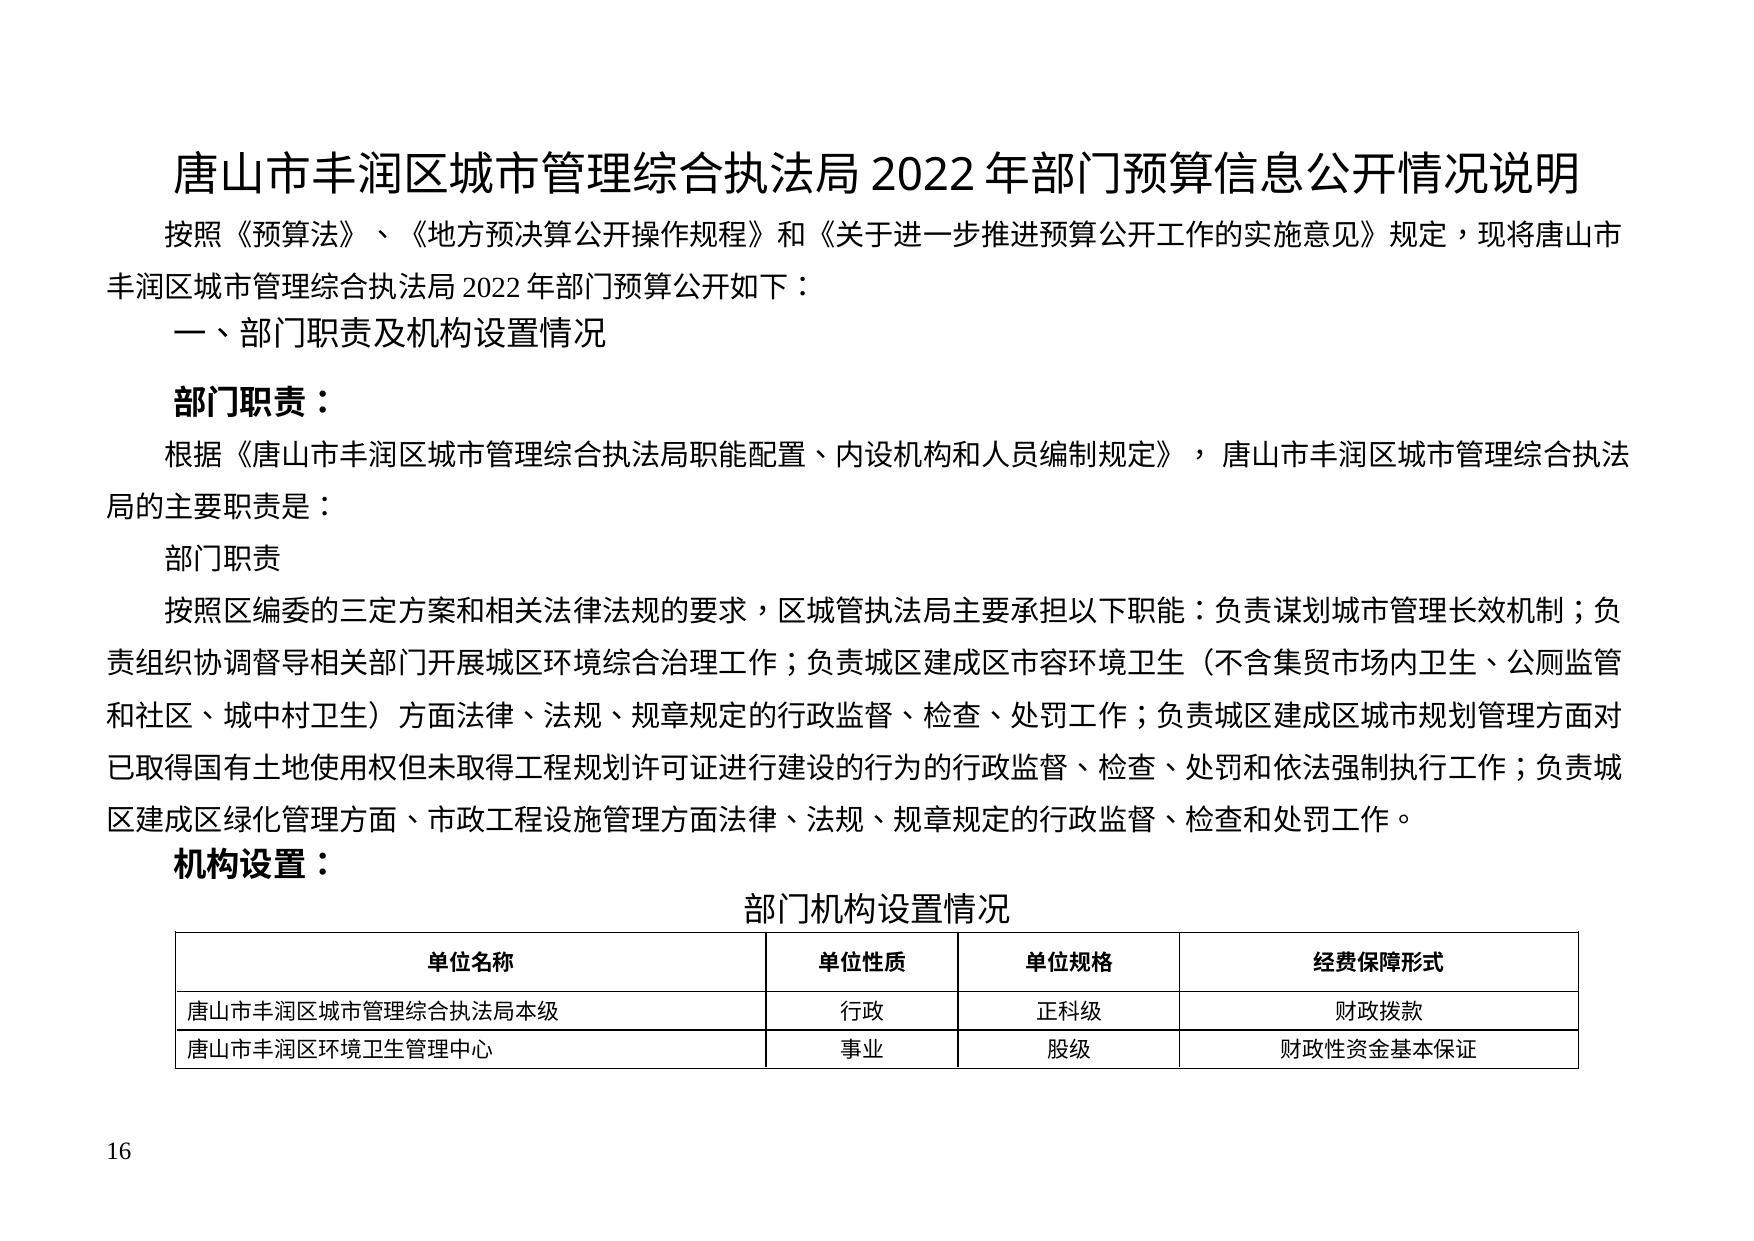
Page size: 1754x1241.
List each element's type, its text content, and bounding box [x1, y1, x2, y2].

table_cell 事业 [767, 1031, 957, 1067]
table_cell 财政性资金基本保证 [1180, 1031, 1578, 1067]
text 根据《唐山市丰润区城市管理综合执法局职能配置、内设机构和人员编制规定》， 唐山市丰润区城市管理综合执法局的主要职责是： [106, 424, 1648, 528]
table_header 单位规格 [959, 933, 1179, 991]
table_cell 财政拨款 [1180, 992, 1578, 1029]
table_header 单位名称 [176, 933, 765, 991]
table_header 经费保障形式 [1180, 933, 1578, 991]
text 部门职责 [106, 528, 1648, 580]
text 唐山市丰润区城市管理综合执法局2022年部门预算信息公开情况说明 [106, 142, 1648, 204]
text 部门职责： [106, 378, 1648, 424]
table_cell 股级 [959, 1031, 1179, 1067]
text 按照《预算法》、《地方预决算公开操作规程》和《关于进一步推进预算公开工作的实施意见》规定，现将唐山市丰润区城市管理综合执法局2022年部门预算公开如下： [106, 204, 1648, 308]
table_cell 唐山市丰润区城市管理综合执法局本级 [176, 992, 765, 1029]
table_header 单位性质 [767, 933, 957, 991]
table_cell 唐山市丰润区环境卫生管理中心 [176, 1030, 765, 1067]
table_cell 行政 [767, 992, 957, 1029]
text 按照区编委的三定方案和相关法律法规的要求，区城管执法局主要承担以下职能：负责谋划城市管理长效机制；负责组织协调督导相关部门开展城区环境综合治理工作；负责城区建成区市容环境卫生（不含集贸市场内卫生、公厕监管和社区、城中村卫生）方面法律、法规、规章规定的行政监督、检查、处罚工作；负责城区建成区城市规划管理方面对已取得国有土地使用权但未取得工程规划许可证进行建设的行为的行政监督、检查、处罚和依法强制执行工作；负责城区建成区绿化管理方面、市政工程设施管理方面法律、法规、规章规定的行政监督、检查和处罚工作。 [106, 580, 1648, 841]
table_cell 正科级 [959, 992, 1179, 1029]
text 机构设置： [106, 841, 1648, 886]
text 一、部门职责及机构设置情况 [106, 309, 1648, 355]
text 部门机构设置情况 [106, 886, 1648, 931]
